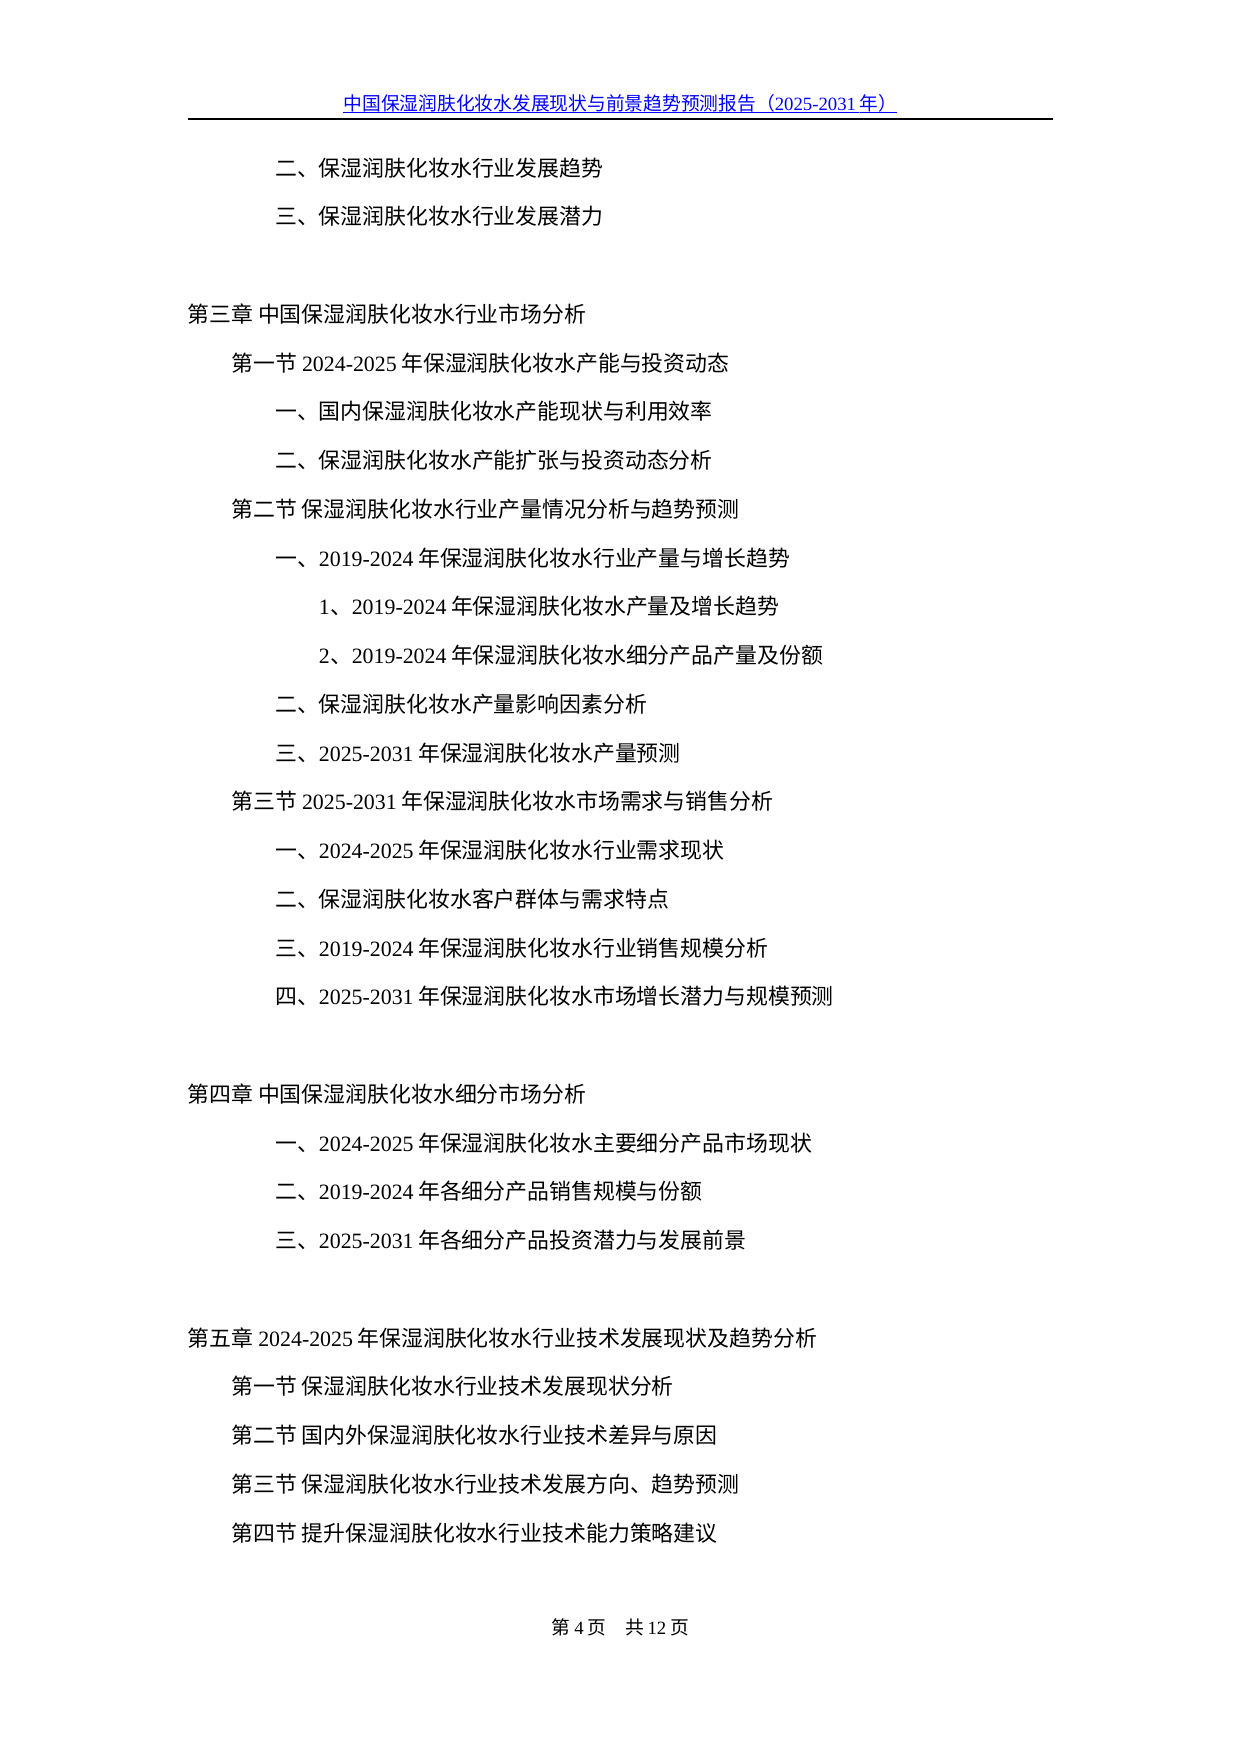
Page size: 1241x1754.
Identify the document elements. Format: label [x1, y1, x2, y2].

text [187, 150, 1053, 1548]
